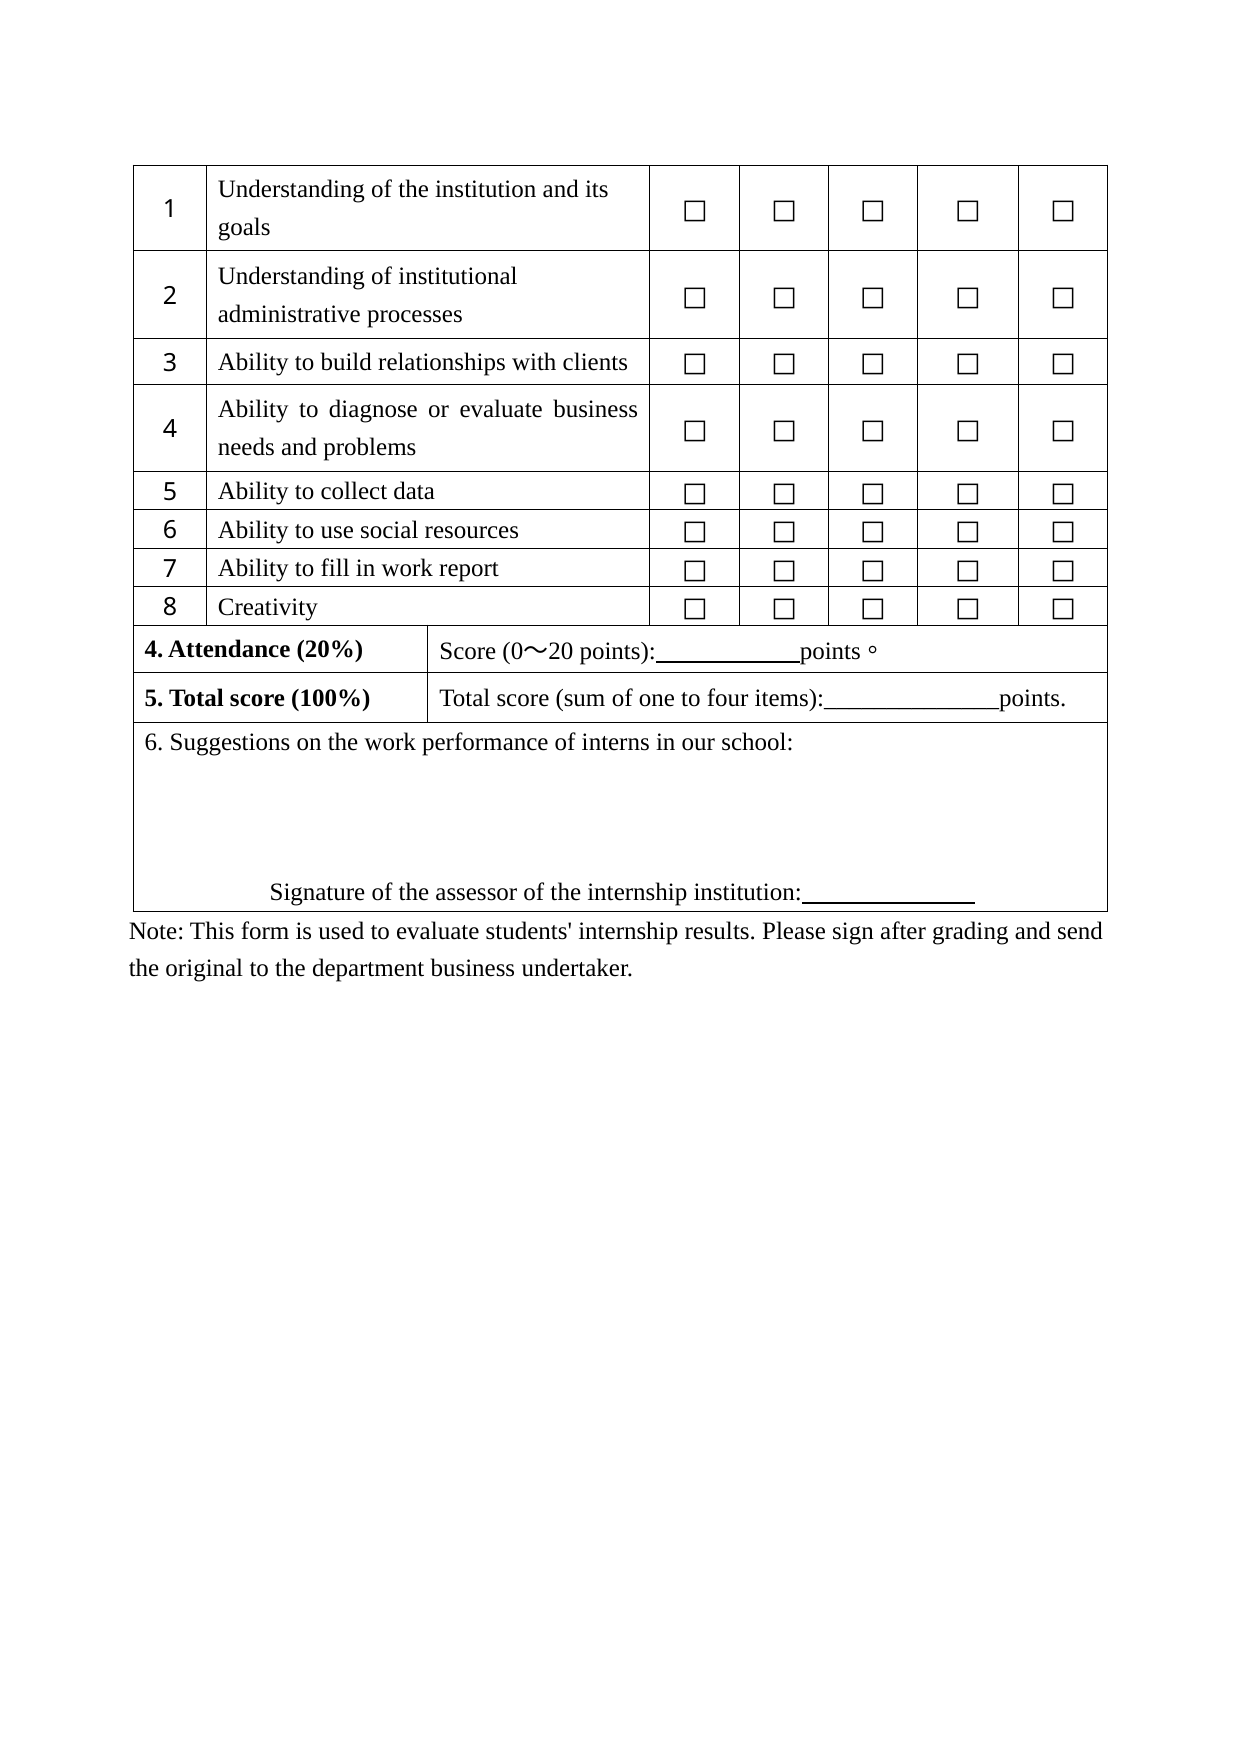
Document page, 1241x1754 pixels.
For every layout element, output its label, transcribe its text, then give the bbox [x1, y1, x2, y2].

table_cell □ [829, 251, 917, 338]
table_cell □ [650, 166, 739, 250]
table_cell □ [829, 587, 917, 624]
table_cell □ [918, 339, 1018, 383]
table_cell □ [918, 549, 1018, 586]
table_cell □ [740, 251, 828, 338]
table_cell □ [918, 385, 1018, 471]
table_cell Ability to use social resources [207, 510, 649, 548]
table_cell □ [829, 472, 917, 509]
table_cell 1 [134, 166, 206, 250]
table_cell 3 [134, 339, 206, 383]
table_cell □ [829, 510, 917, 548]
table_cell Total score (sum of one to four items):______________points. [428, 673, 1107, 722]
table_cell □ [1019, 166, 1107, 250]
table_cell □ [918, 510, 1018, 548]
table_cell Ability to diagnose or evaluate business needs and problems [207, 385, 649, 471]
table_cell 8 [134, 587, 206, 624]
table_cell 6. Suggestions on the work performance of interns in our school: Signature of the assessor of the internship institution: [134, 723, 1107, 911]
table_cell □ [740, 510, 828, 548]
table_cell □ [1019, 339, 1107, 383]
table_cell 5 [134, 472, 206, 509]
table_cell 5. Total score (100%) [134, 673, 427, 722]
table_cell □ [740, 549, 828, 586]
table_cell Creativity [207, 587, 649, 624]
table_cell 4. Attendance (20%) [134, 626, 427, 672]
table_cell Understanding of the institution and its goals [207, 166, 649, 250]
table_cell □ [650, 251, 739, 338]
table_cell □ [829, 166, 917, 250]
table_cell □ [740, 385, 828, 471]
table_cell □ [650, 510, 739, 548]
table_cell □ [829, 339, 917, 383]
table_cell Ability to build relationships with clients [207, 339, 649, 383]
table_cell 7 [134, 549, 206, 586]
table_cell □ [650, 587, 739, 624]
table_cell Ability to fill in work report [207, 549, 649, 586]
table_cell 4 [134, 385, 206, 471]
table_cell □ [1019, 472, 1107, 509]
table_cell □ [918, 251, 1018, 338]
table_cell □ [1019, 549, 1107, 586]
table_cell □ [1019, 251, 1107, 338]
table_cell Score (0～20 points): points。 [428, 626, 1107, 672]
table_cell Understanding of institutional administrative processes [207, 251, 649, 338]
table_cell □ [918, 587, 1018, 624]
table_cell □ [1019, 587, 1107, 624]
text Note: This form is used to evaluate students' internship results. Please sign after grading and send the original to the department business undertaker. [128, 912, 1137, 987]
table_cell □ [829, 549, 917, 586]
table_cell □ [918, 166, 1018, 250]
table_cell □ [650, 549, 739, 586]
table_cell □ [740, 339, 828, 383]
table_cell □ [829, 385, 917, 471]
table_cell □ [918, 472, 1018, 509]
table_cell □ [740, 587, 828, 624]
table_cell 2 [134, 251, 206, 338]
table_cell □ [650, 385, 739, 471]
table_cell □ [1019, 385, 1107, 471]
table_cell □ [740, 472, 828, 509]
table_cell 6 [134, 510, 206, 548]
table_cell Ability to collect data [207, 472, 649, 509]
table_cell □ [650, 472, 739, 509]
table_cell □ [650, 339, 739, 383]
table_cell □ [740, 166, 828, 250]
table_cell □ [1019, 510, 1107, 548]
